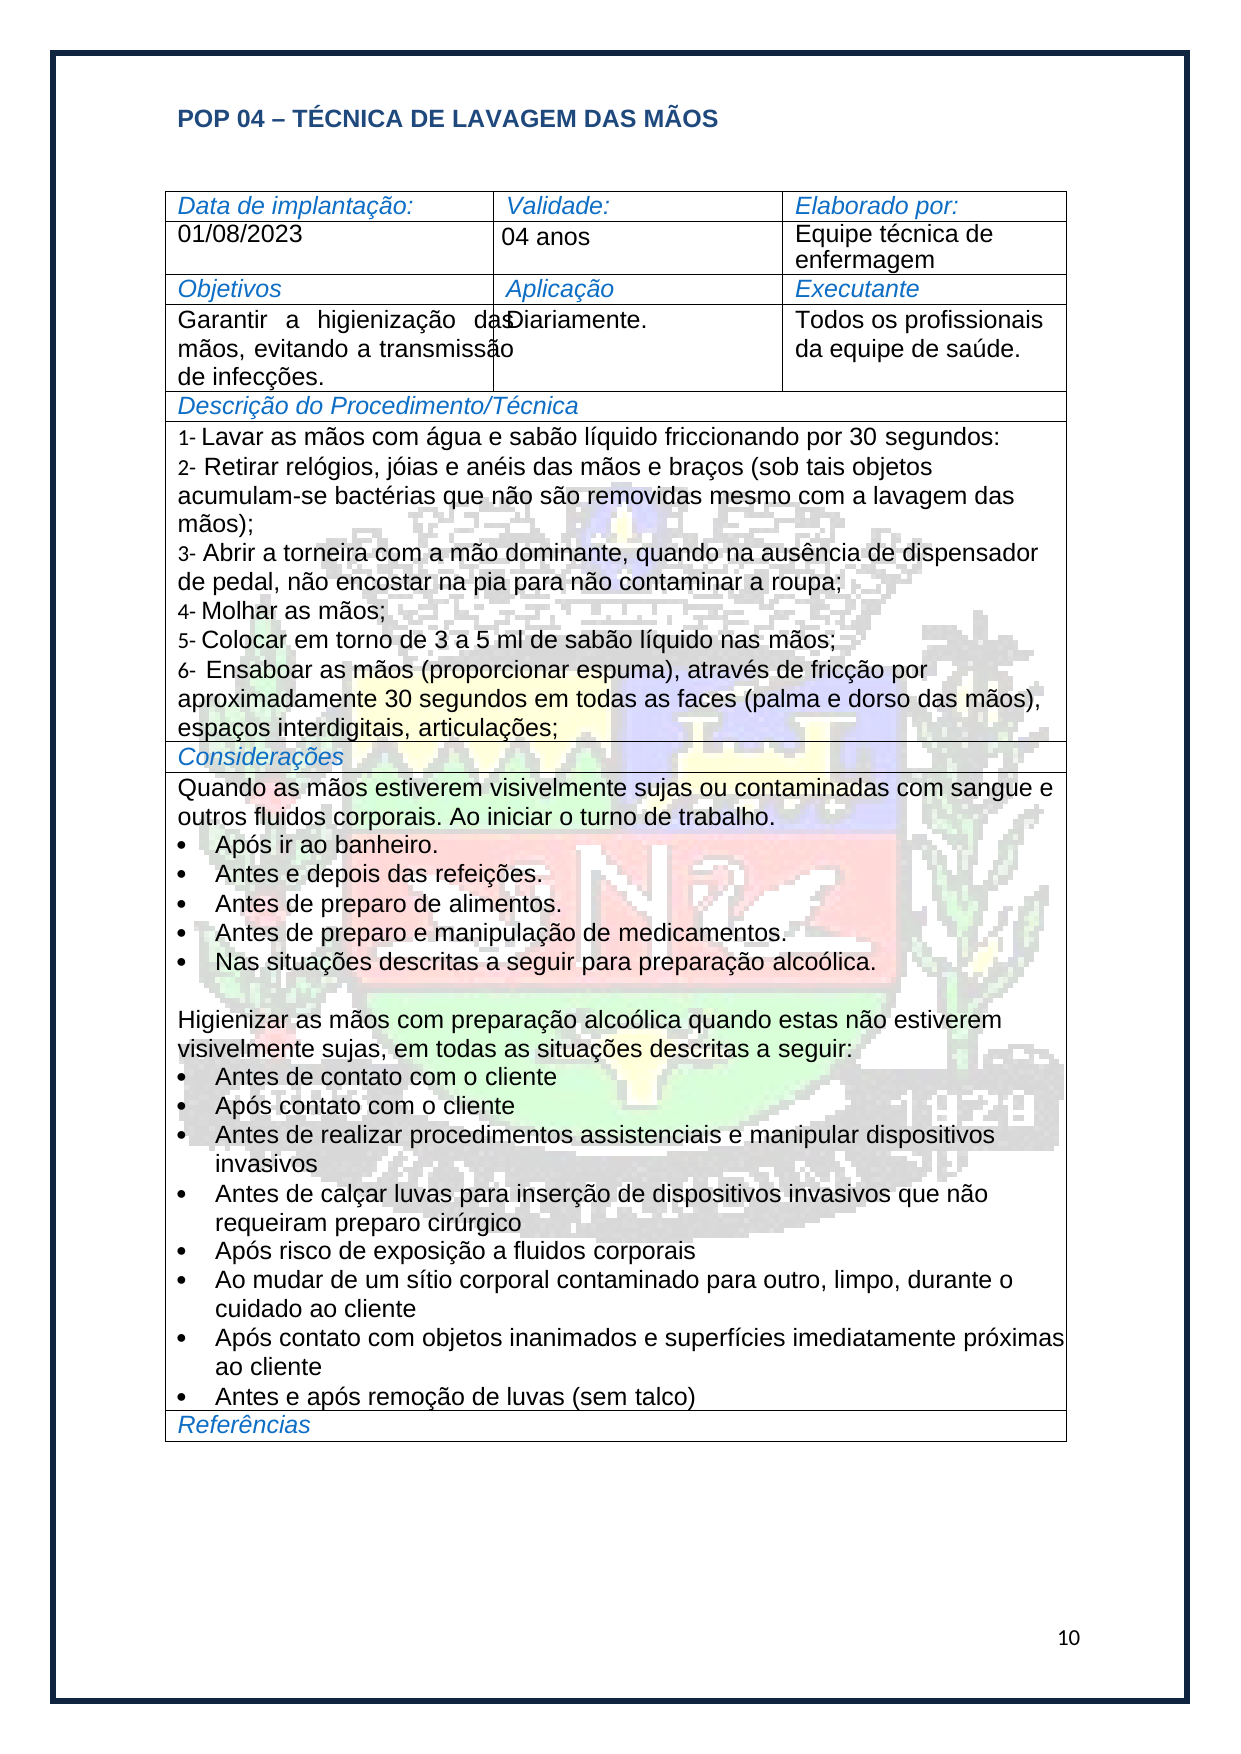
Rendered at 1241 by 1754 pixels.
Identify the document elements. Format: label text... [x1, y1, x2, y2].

subtitle POP 04 – TÉCNICA DE LAVAGEM DAS MÃOS [177, 104, 1080, 133]
table_cell Lavar as mãos com água e sabão líquido friccionando por 30 segundos: Retirar relógios, jóias e anéis das mãos e braços (sob tais objetos acumulam-se bactérias que não são removidas mesmo com a lavagem das mãos); Abrir a torneira com a mão dominante, quando na ausência de dispensador de pedal, não encostar na pia para não contaminar a roupa; Molhar as mãos; Colocar em torno de 3 a 5 ml de sabão líquido nas mãos; Ensaboar as mãos (proporcionar espuma), através de fricção por aproximadamente 30 segundos em todas as faces (palma e dorso das mãos), espaços interdigitais, articulações; [166, 422, 1066, 741]
table_cell Referências [166, 1411, 1066, 1441]
table_cell Diariamente. [494, 305, 782, 391]
table_cell 04 anos [494, 222, 782, 274]
table_header Data de implantação: [166, 192, 493, 221]
table_cell Equipe técnica de enfermagem [783, 222, 1066, 274]
table_cell Considerações [166, 742, 1066, 772]
table_header Validade: [494, 192, 782, 221]
table_cell Executante [783, 275, 1066, 304]
table_cell Descrição do Procedimento/Técnica [166, 392, 1066, 421]
table_cell Objetivos [166, 275, 493, 304]
table_cell Todos os profissionais da equipe de saúde. [783, 305, 1066, 391]
table_cell Aplicação [494, 275, 782, 304]
table_cell Quando as mãos estiverem visivelmente sujas ou contaminadas com sangue e outros fluidos corporais. Ao iniciar o turno de trabalho. Após ir ao banheiro. Antes e depois das refeições. Antes de preparo de alimentos. Antes de preparo e manipulação de medicamentos. Nas situações descritas a seguir para preparação alcoólica. Higienizar as mãos com preparação alcoólica quando estas não estiverem visivelmente sujas, em todas as situações descritas a seguir: Antes de contato com o cliente Após contato com o cliente Antes de realizar procedimentos assistenciais e manipular dispositivos invasivos Antes de calçar luvas para inserção de dispositivos invasivos que não requeiram preparo cirúrgico Após risco de exposição a fluidos corporais Ao mudar de um sítio corporal contaminado para outro, limpo, durante o cuidado ao cliente Após contato com objetos inanimados e superfícies imediatamente próximas ao cliente Antes e após remoção de luvas (sem talco) [166, 773, 1066, 1410]
table_header Elaborado por: [783, 192, 1066, 221]
table_cell 01/08/2023 [166, 222, 493, 274]
table_cell Garantir a higienização das mãos, evitando a transmissão de infecções. [166, 305, 493, 391]
